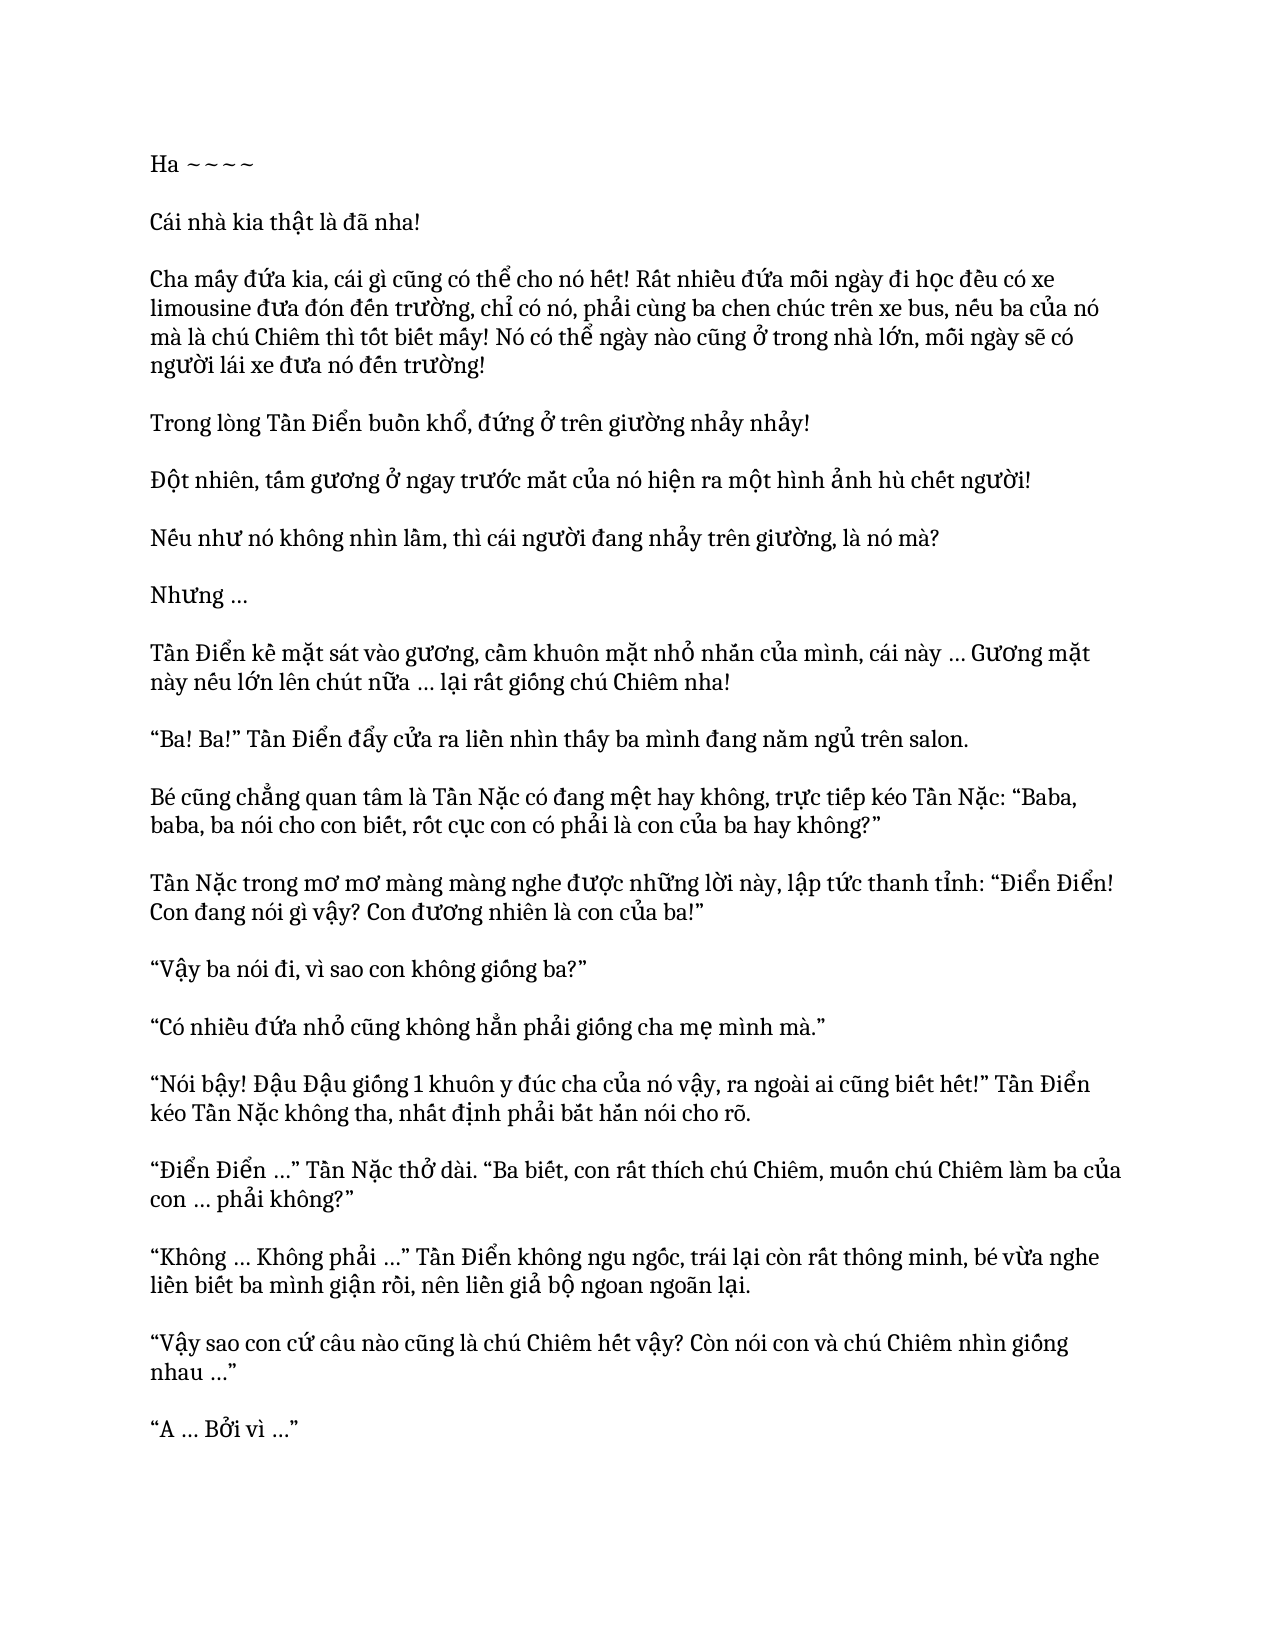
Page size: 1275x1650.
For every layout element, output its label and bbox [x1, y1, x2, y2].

text [150, 150, 1125, 1472]
